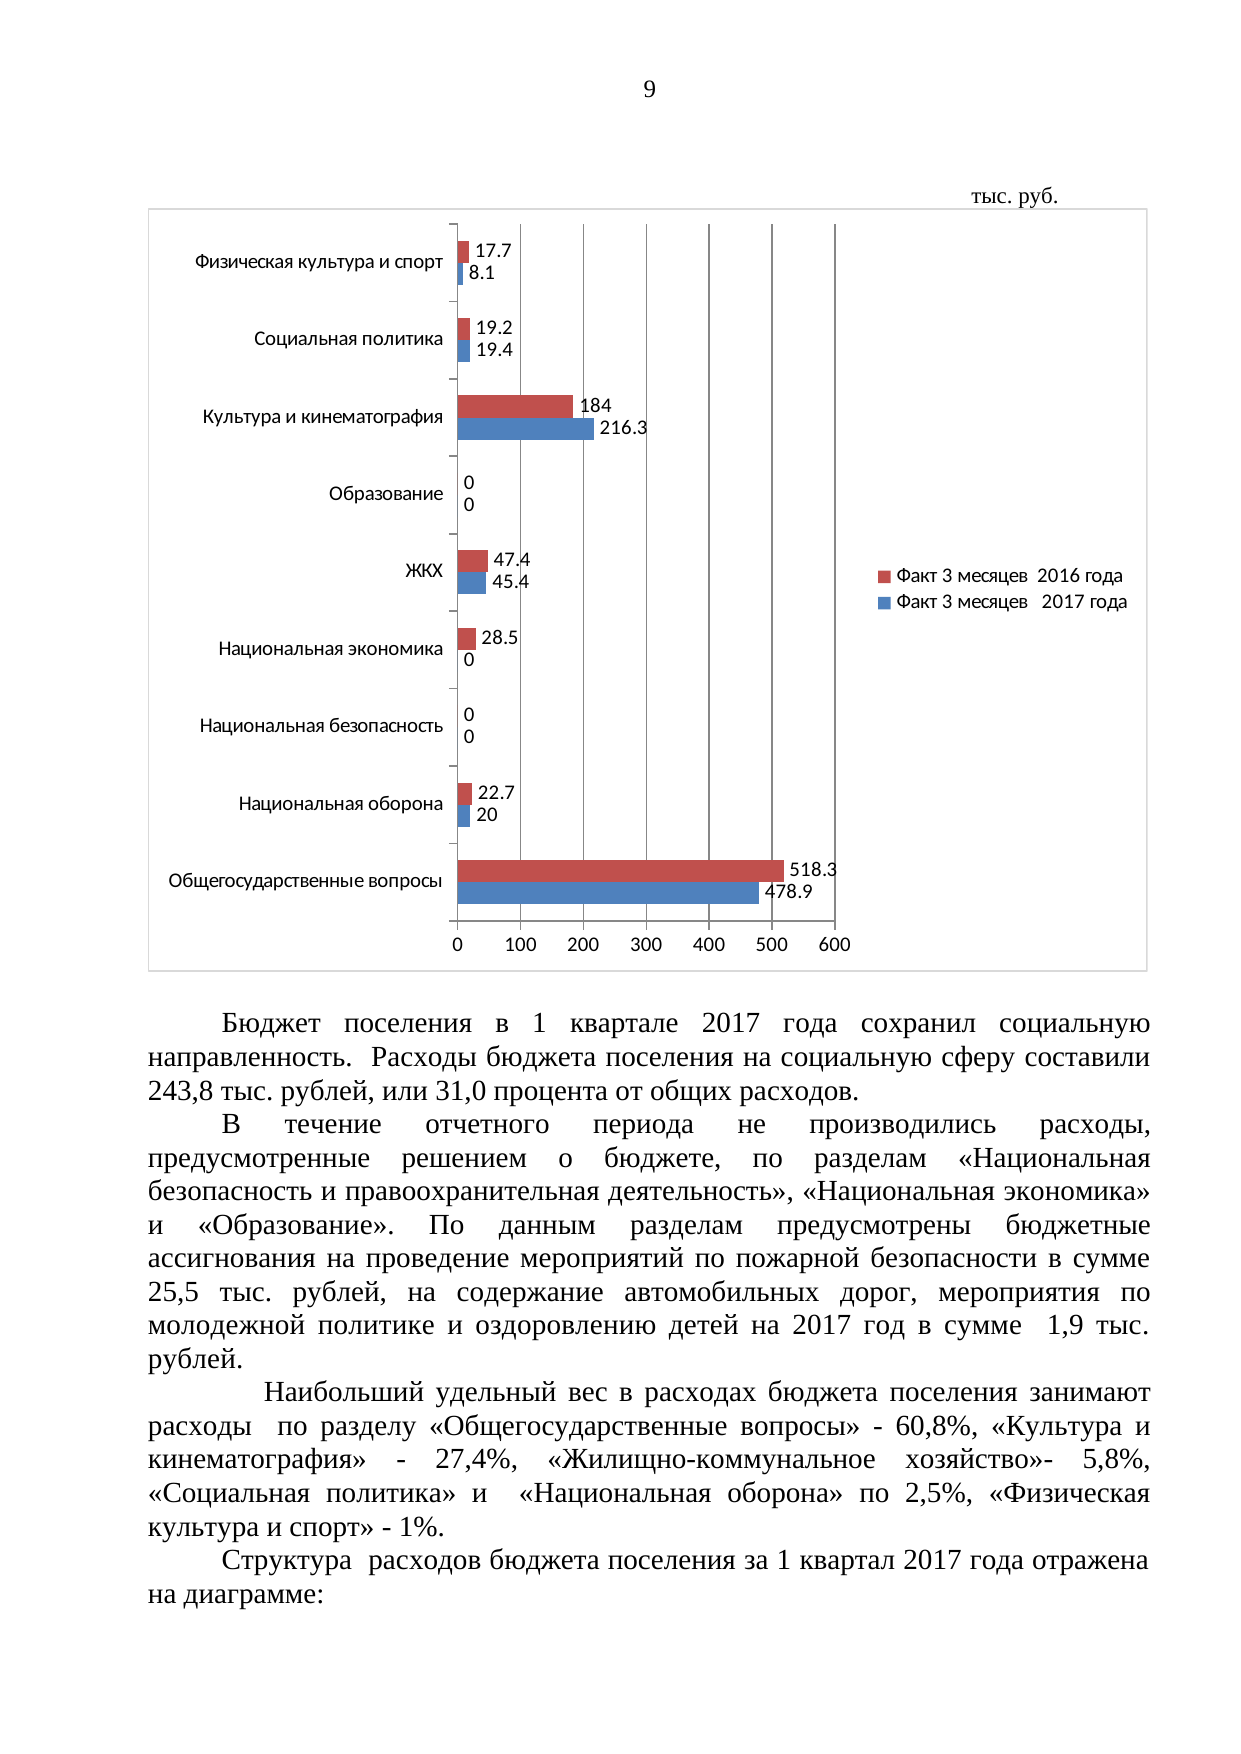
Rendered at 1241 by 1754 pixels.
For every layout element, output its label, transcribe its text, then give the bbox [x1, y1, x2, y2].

text Наибольший удельный вес в расходах бюджета поселения занимают расходы по разделу «Общегосударственные вопросы» - 60,8%, «Культура и кинематография» - 27,4%, «Жилищно-коммунальное хозяйство»- 5,8%, «Социальная политика» и «Национальная оборона» по 2,5%, «Физическая культура и спорт» - 1%. [148, 1374, 1152, 1542]
text тыс. руб. [148, 182, 1152, 208]
text Структура расходов бюджета поселения за 1 квартал 2017 года отражена на диаграмме: [148, 1542, 1152, 1609]
text Бюджет поселения в 1 квартале 2017 года сохранил социальную направленность. Расходы бюджета поселения на социальную сферу составили 243,8 тыс. рублей, или 31,0 процента от общих расходов. [148, 1006, 1152, 1106]
text В течение отчетного периода не производились расходы, предусмотренные решением о бюджете, по разделам «Национальная безопасность и правоохранительная деятельность», «Национальная экономика» и «Образование». По данным разделам предусмотрены бюджетные ассигнования на проведение мероприятий по пожарной безопасности в сумме 25,5 тыс. рублей, на содержание автомобильных дорог, мероприятия по молодежной политике и оздоровлению детей на 2017 год в сумме 1,9 тыс. рублей. [148, 1106, 1152, 1374]
